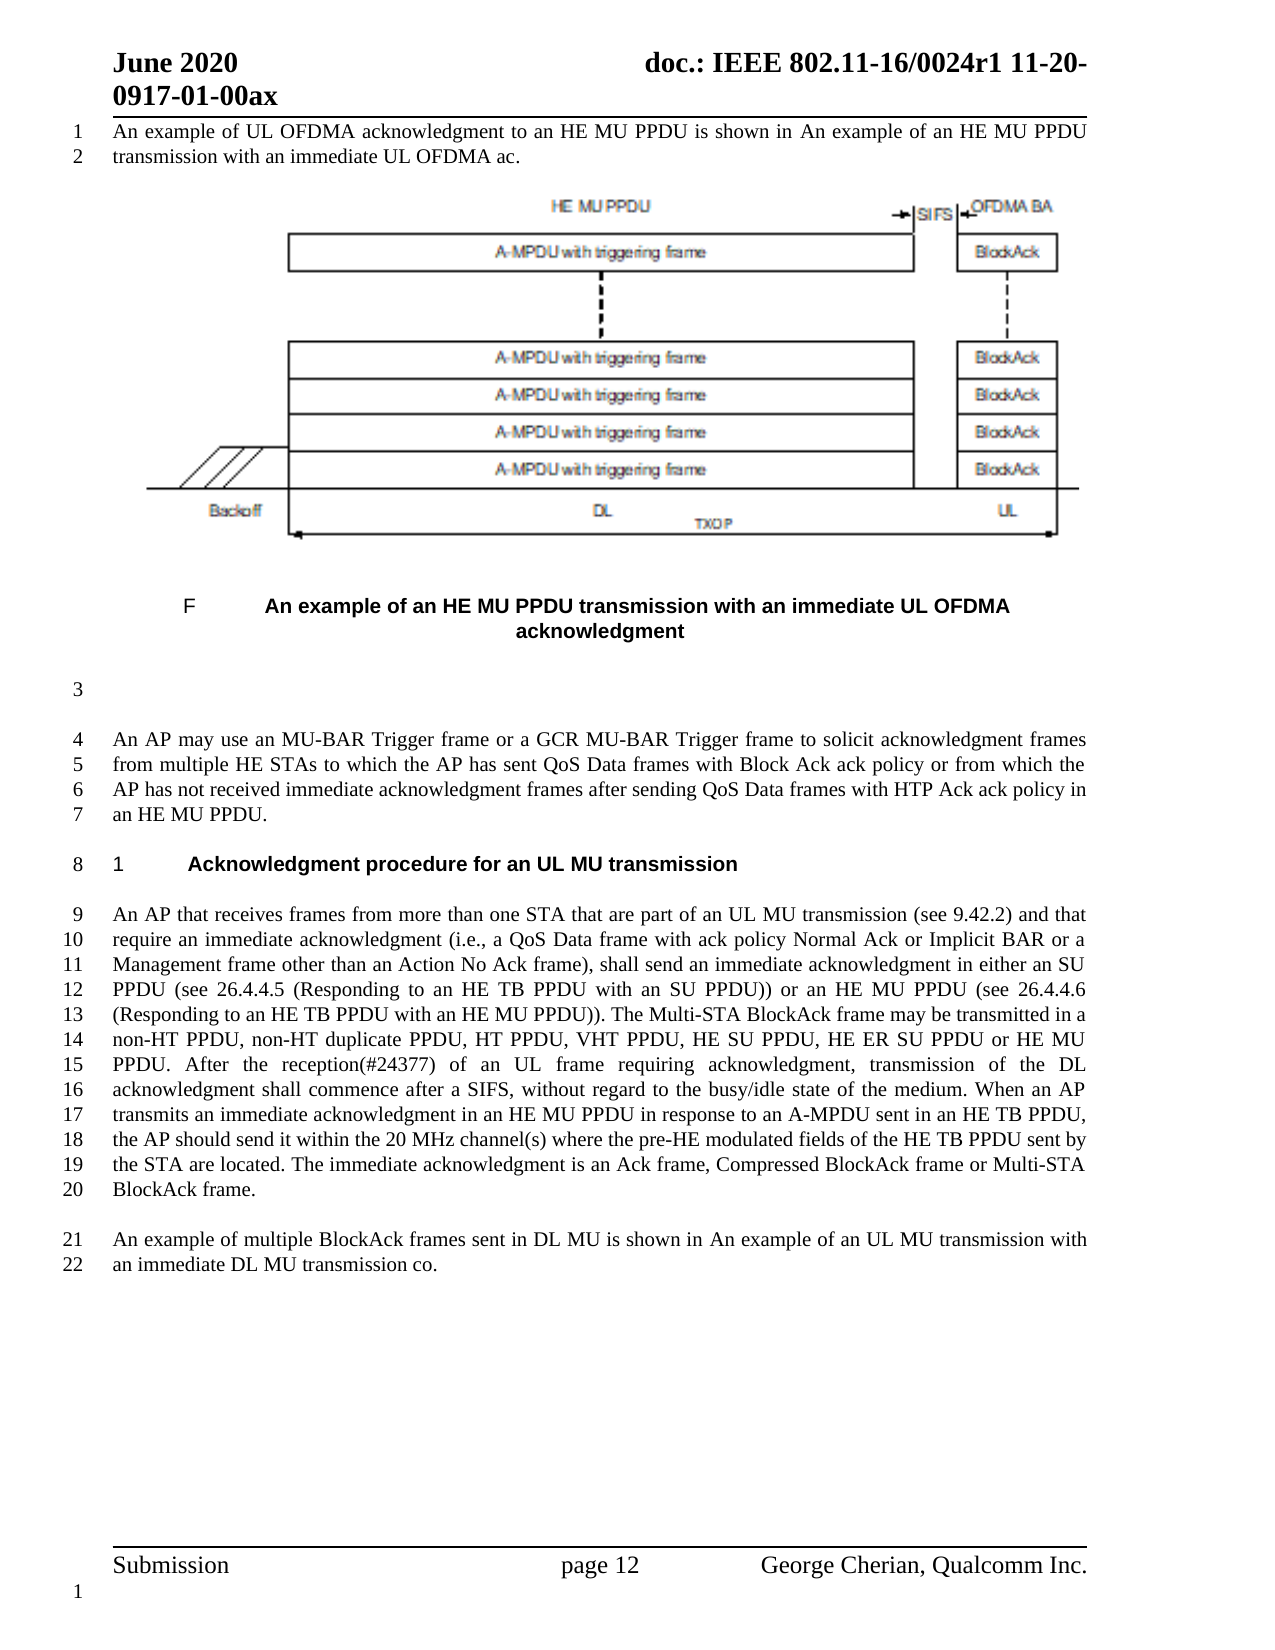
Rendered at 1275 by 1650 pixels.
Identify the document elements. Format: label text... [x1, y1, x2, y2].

table_header [121, 168, 1079, 555]
text An AP may use an MU-BAR Trigger frame or a GCR MU-BAR Trigger frame to solicit acknowledgment frames from multiple HE STAs to which the AP has sent QoS Data frames with Block Ack ack policy or from which the AP has not received immediate acknowledgment frames after sending QoS Data frames with HTP Ack ack policy in an HE MU PPDU. [112, 726, 1087, 826]
text An example of UL OFDMA acknowledgment to an HE MU PPDU is shown in Figure 10-15a (An example of an HE MU PPDU transmission with an immediate UL OFDMA acknowledgment). [112, 118, 1087, 168]
table_cell An example of an HE MU PPDU transmission with an immediate UL OFDMA acknowledgment [121, 555, 1079, 651]
text An example of multiple BlockAck frames sent in DL MU is shown in Figure 10-15b (An example of an UL MU transmission with an immediate DL MU transmission containing individually addressed BlockAck frames acknowledging the frames received from the respective STAs). [112, 1226, 1087, 1276]
list Acknowledgment procedure for an UL MU transmission [112, 851, 1087, 876]
text An AP that receives frames from more than one STA that are part of an UL MU transmission (see 9.42.2) and that require an immediate acknowledgment (i.e., a QoS Data frame with ack policy Normal Ack or Implicit BAR or a Management frame other than an Action No Ack frame), shall send an immediate acknowledgment in either an SU PPDU (see 26.4.4.5 (Responding to an HE TB PPDU with an SU PPDU)) or an HE MU PPDU (see 26.4.4.6 (Responding to an HE TB PPDU with an HE MU PPDU)). The Multi-STA BlockAck frame may be transmitted in a non-HT PPDU, non-HT duplicate PPDU, HT PPDU, VHT PPDU, HE SU PPDU, HE ER SU PPDU or HE MU PPDU. After the reception(#24377) of an UL frame requiring acknowledgment, transmission of the DL acknowledgment shall commence after a SIFS, without regard to the busy/idle state of the medium. When an AP transmits an immediate acknowledgment in an HE MU PPDU in response to an A-MPDU sent in an HE TB PPDU, the AP should send it within the 20 MHz channel(s) where the pre-HE modulated fields of the HE TB PPDU sent by the STA are located. The immediate acknowledgment is an Ack frame, Compressed BlockAck frame or Multi-STA BlockAck frame. [112, 901, 1087, 1201]
